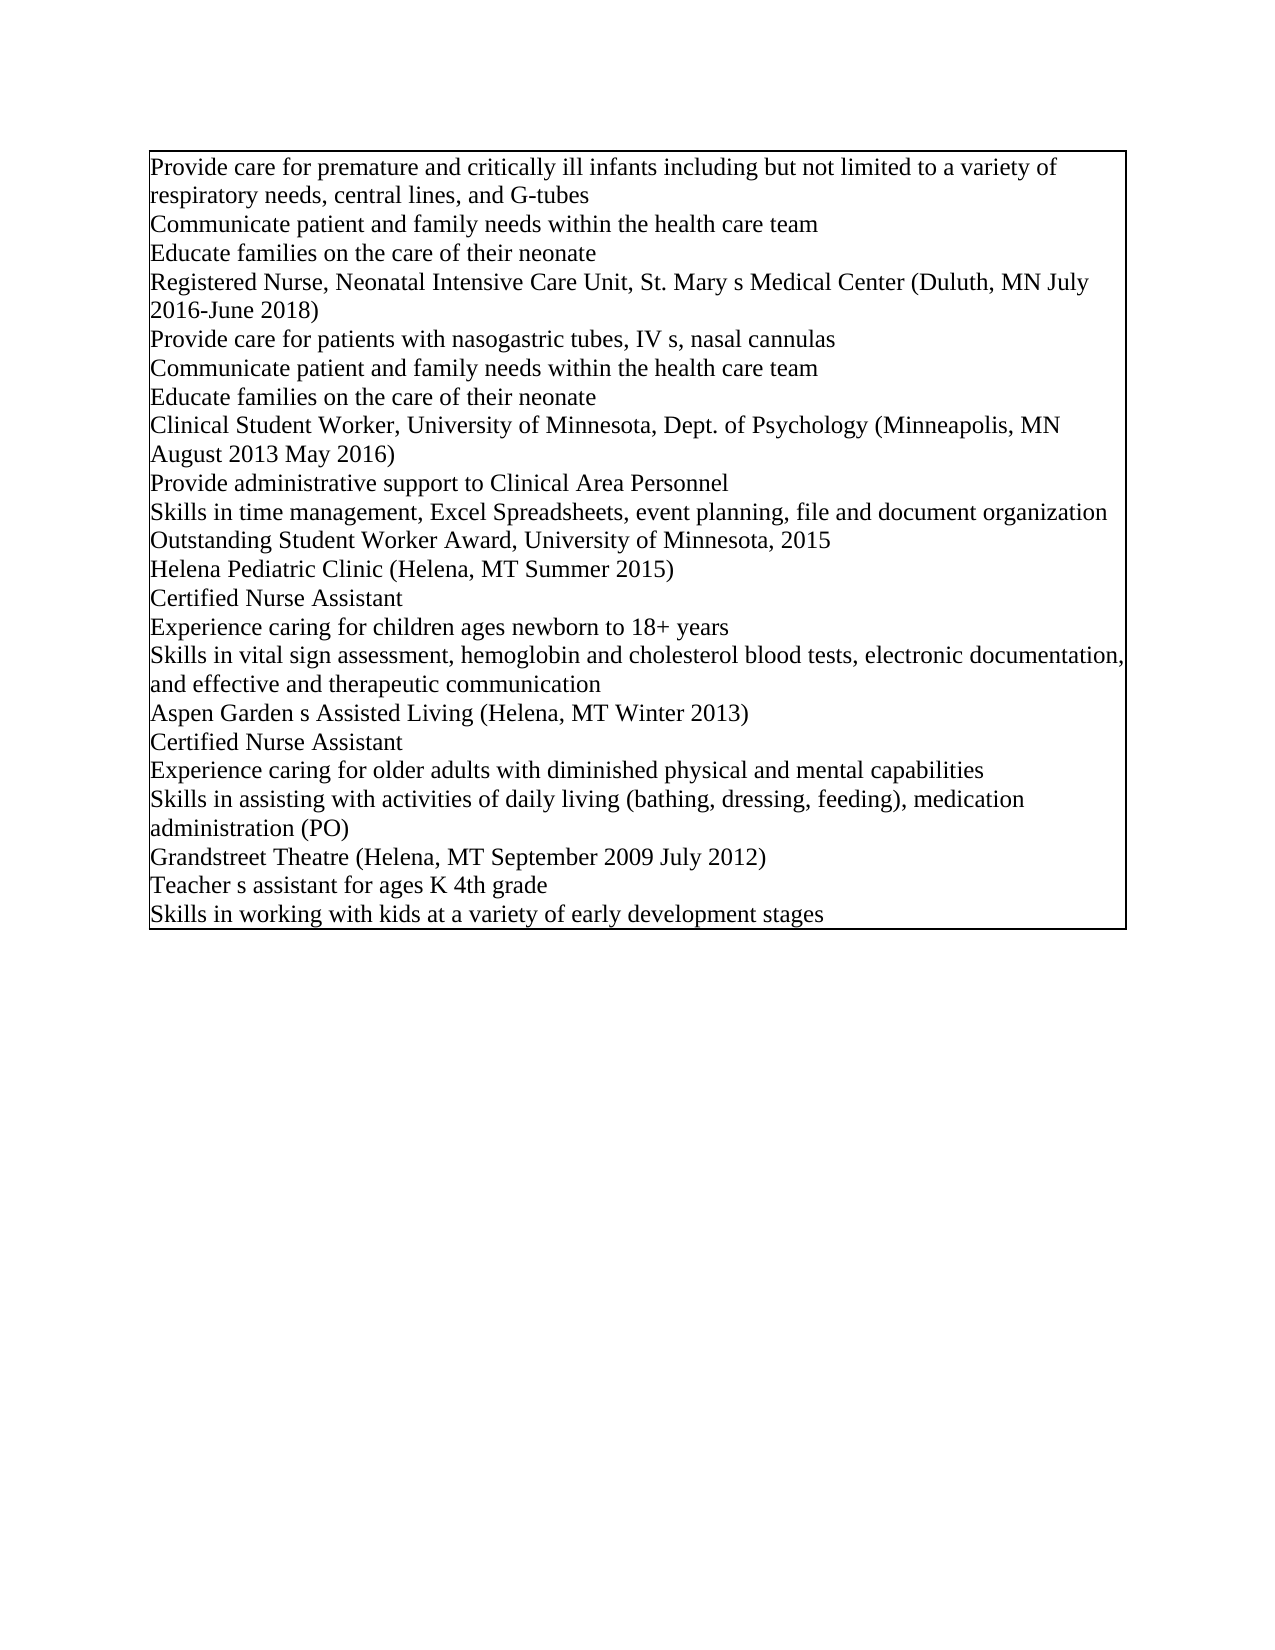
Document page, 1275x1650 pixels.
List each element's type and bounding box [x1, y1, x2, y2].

table_header [150, 152, 1125, 928]
